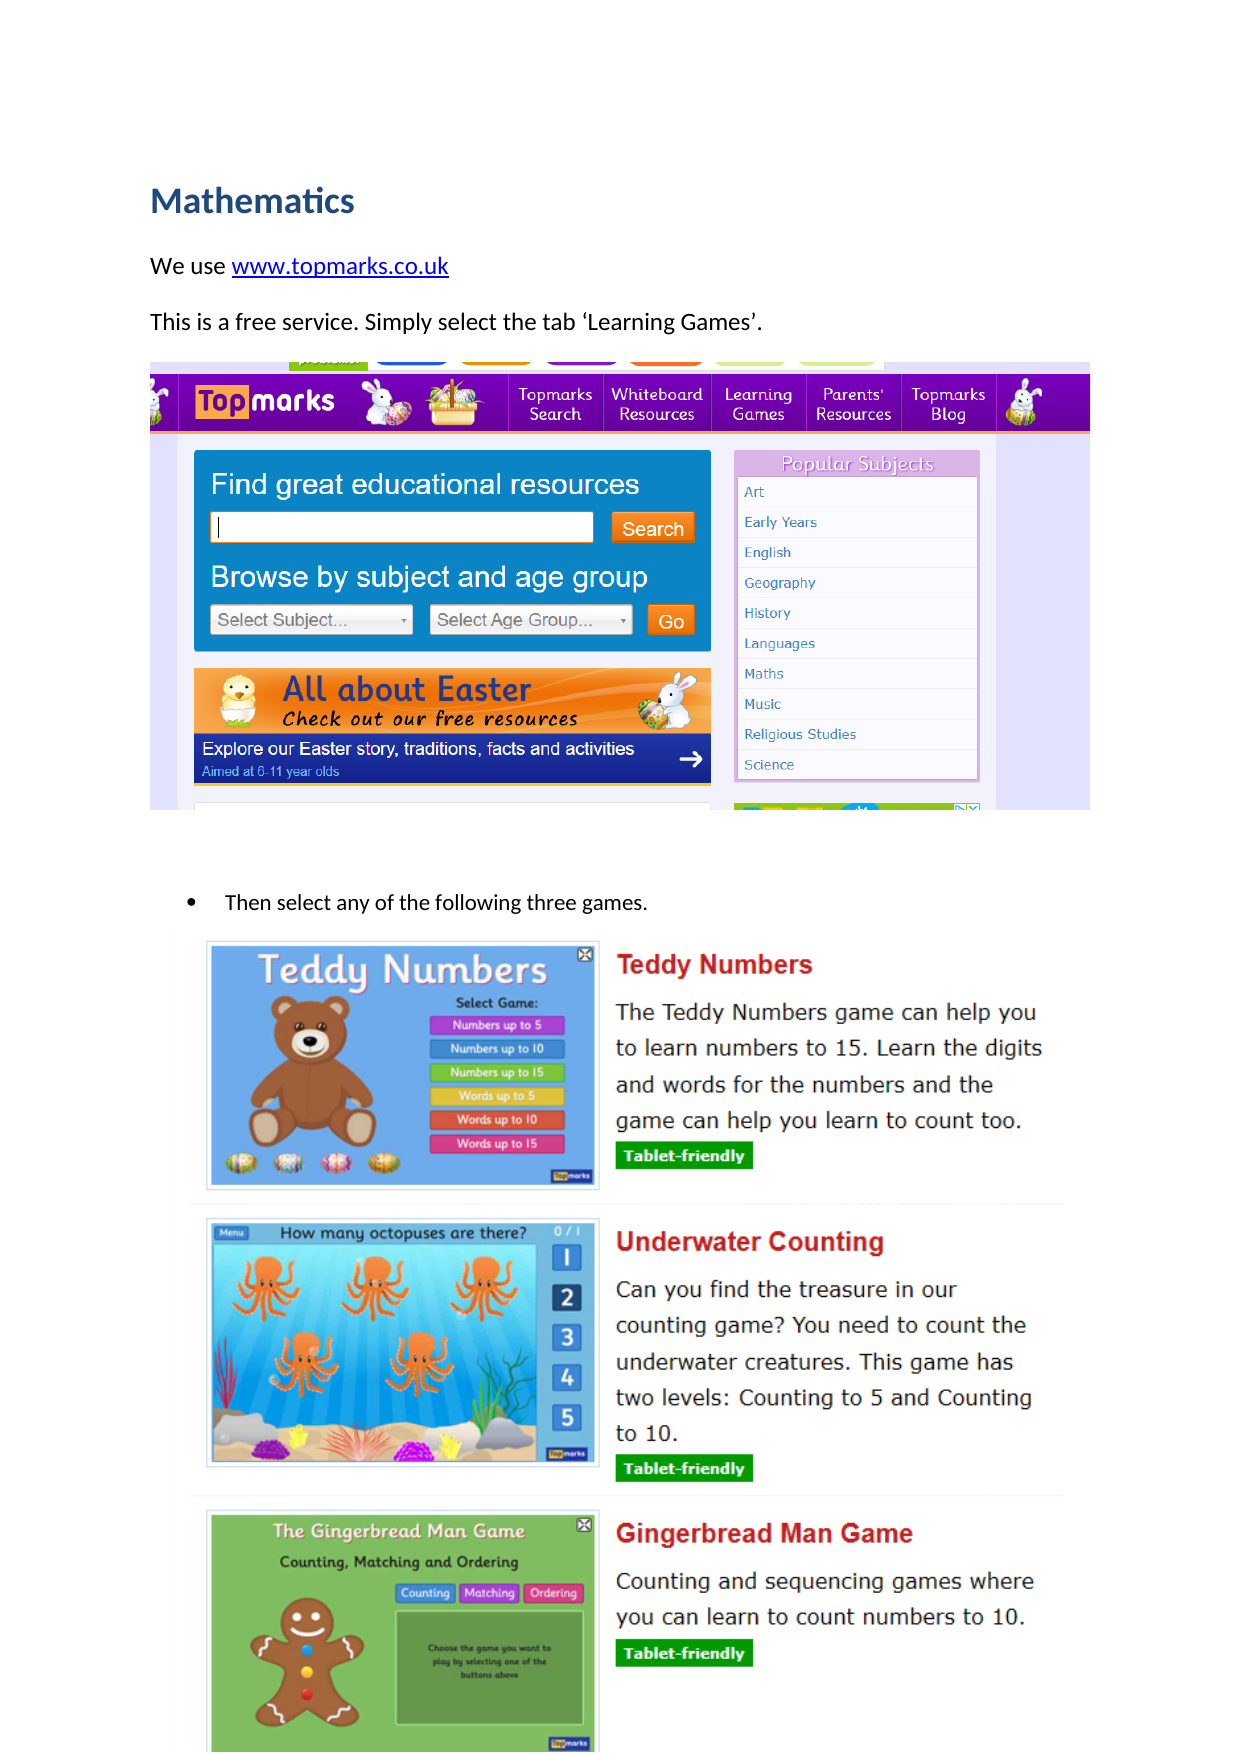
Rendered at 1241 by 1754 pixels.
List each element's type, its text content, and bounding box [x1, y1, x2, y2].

picture [168, 929, 1064, 1750]
picture [150, 362, 1091, 810]
text This is a free service. Simply select the tab ‘Learning Games’. [150, 306, 1090, 337]
text Mathematics [150, 177, 1090, 223]
text We use www.topmarks.co.uk [150, 251, 1090, 281]
list Then select any of the following three games. [187, 888, 1090, 916]
